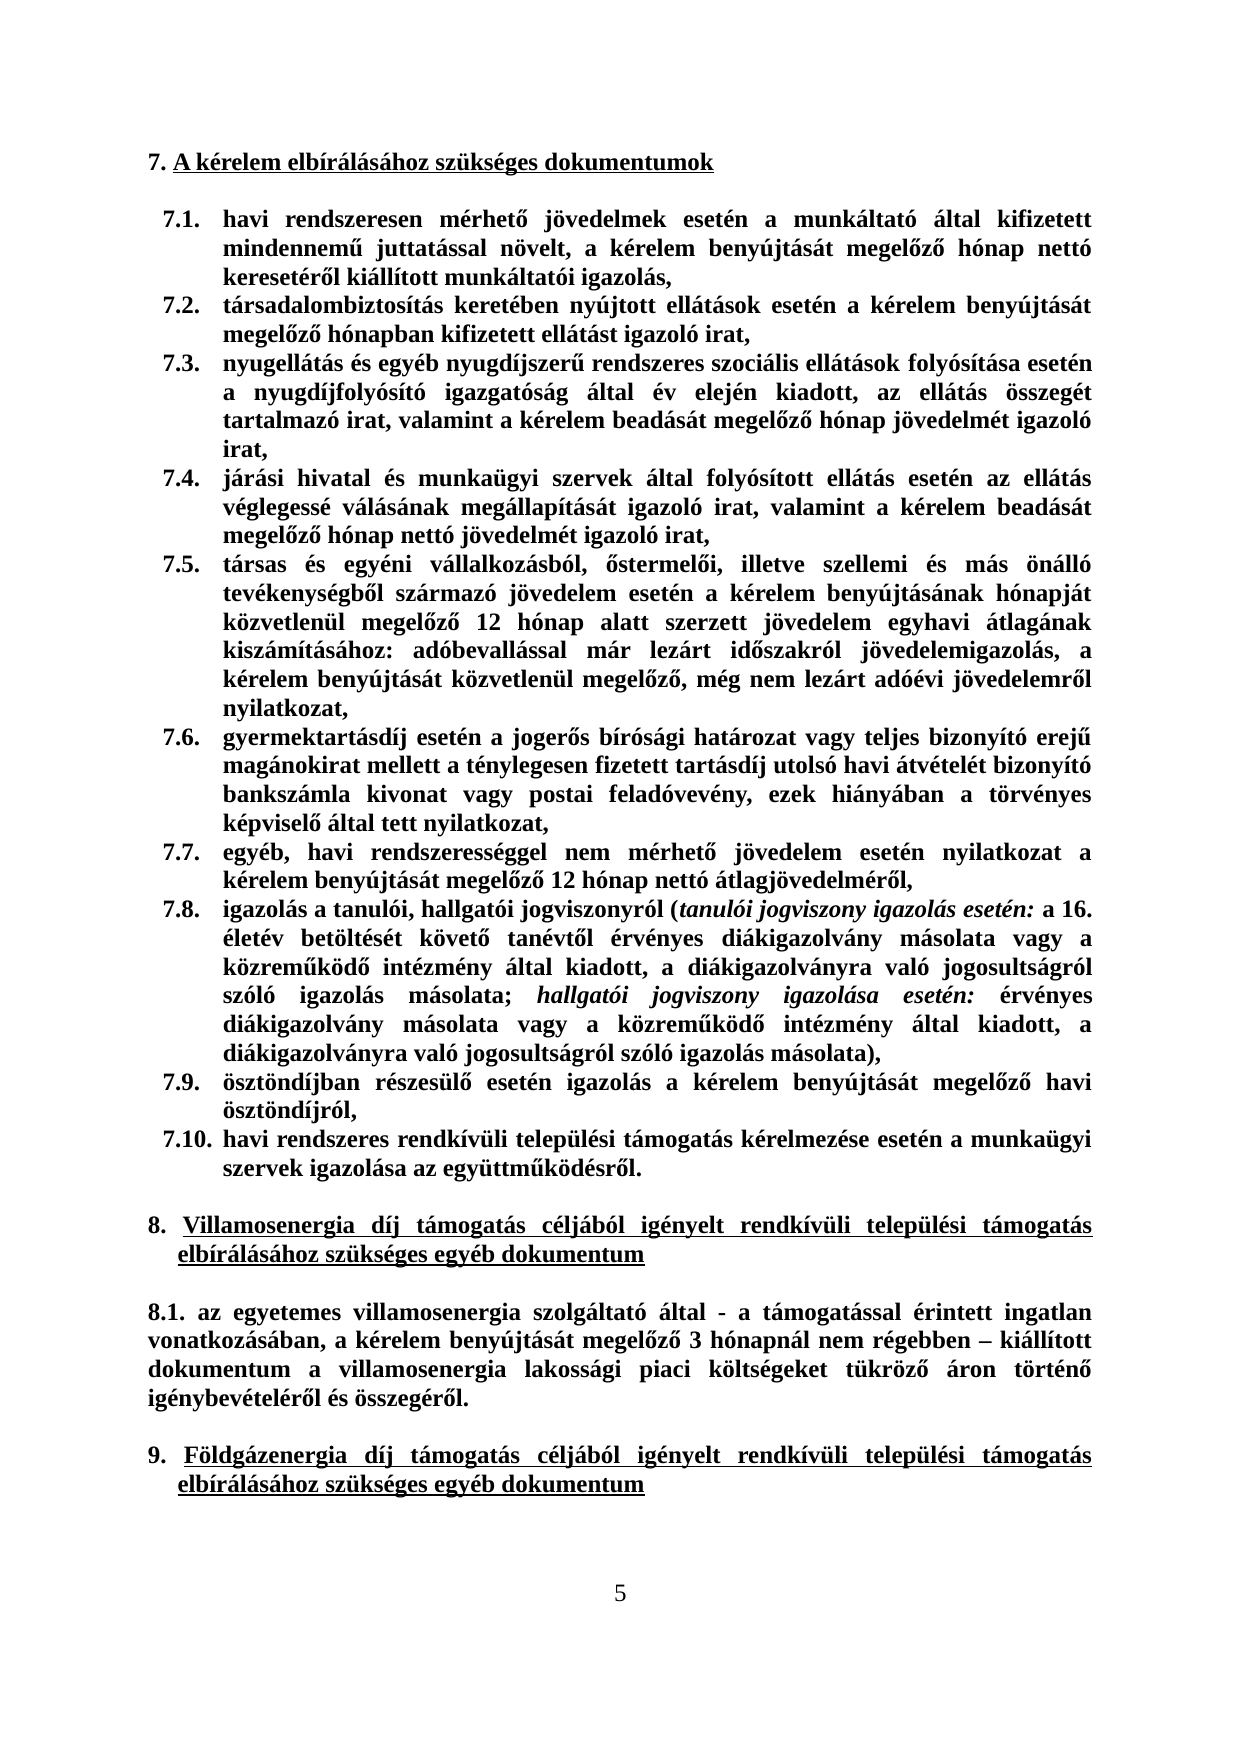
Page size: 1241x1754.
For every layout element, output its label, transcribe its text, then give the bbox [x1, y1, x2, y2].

text 8. Villamosenergia díj támogatás céljából igényelt rendkívüli települési támogatás elbírálásához szükséges egyéb dokumentum [148, 1211, 1092, 1268]
list járási hivatal és munkaügyi szervek által folyósított ellátás esetén az ellátás véglegessé válásának megállapítását igazoló irat, valamint a kérelem beadását megelőző hónap nettó jövedelmét igazoló irat, [162, 463, 1092, 549]
text 9. Földgázenergia díj támogatás céljából igényelt rendkívüli települési támogatás elbírálásához szükséges egyéb dokumentum [148, 1441, 1092, 1498]
text 7. A kérelem elbírálásához szükséges dokumentumok [148, 147, 1092, 176]
list igazolás a tanulói, hallgatói jogviszonyról (tanulói jogviszony igazolás esetén: a 16. életév betöltését követő tanévtől érvényes diákigazolvány másolata vagy a közreműködő intézmény által kiadott, a diákigazolványra való jogosultságról szóló igazolás másolata; hallgatói jogviszony igazolása esetén: érvényes diákigazolvány másolata vagy a közreműködő intézmény által kiadott, a diákigazolványra való jogosultságról szóló igazolás másolata), [162, 894, 1092, 1067]
list gyermektartásdíj esetén a jogerős bírósági határozat vagy teljes bizonyító erejű magánokirat mellett a ténylegesen fizetett tartásdíj utolsó havi átvételét bizonyító bankszámla kivonat vagy postai feladóvevény, ezek hiányában a törvényes képviselő által tett nyilatkozat, [162, 722, 1092, 837]
list havi rendszeresen mérhető jövedelmek esetén a munkáltató által kifizetett mindennemű juttatással növelt, a kérelem benyújtását megelőző hónap nettó keresetéről kiállított munkáltatói igazolás, [162, 204, 1092, 291]
list egyéb, havi rendszerességgel nem mérhető jövedelem esetén nyilatkozat a kérelem benyújtását megelőző 12 hónap nettó átlagjövedelméről, [162, 837, 1092, 894]
list ösztöndíjban részesülő esetén igazolás a kérelem benyújtását megelőző havi ösztöndíjról, [162, 1067, 1092, 1124]
list nyugellátás és egyéb nyugdíjszerű rendszeres szociális ellátások folyósítása esetén a nyugdíjfolyósító igazgatóság által év elején kiadott, az ellátás összegét tartalmazó irat, valamint a kérelem beadását megelőző hónap jövedelmét igazoló irat, [162, 348, 1092, 463]
list társas és egyéni vállalkozásból, őstermelői, illetve szellemi és más önálló tevékenységből származó jövedelem esetén a kérelem benyújtásának hónapját közvetlenül megelőző 12 hónap alatt szerzett jövedelem egyhavi átlagának kiszámításához: adóbevallással már lezárt időszakról jövedelemigazolás, a kérelem benyújtását közvetlenül megelőző, még nem lezárt adóévi jövedelemről nyilatkozat, [162, 549, 1092, 722]
list társadalombiztosítás keretében nyújtott ellátások esetén a kérelem benyújtását megelőző hónapban kifizetett ellátást igazoló irat, [162, 291, 1092, 348]
text 8.1. az egyetemes villamosenergia szolgáltató által - a támogatással érintett ingatlan vonatkozásában, a kérelem benyújtását megelőző 3 hónapnál nem régebben – kiállított dokumentum a villamosenergia lakossági piaci költségeket tükröző áron történő igénybevételéről és összegéről. [148, 1297, 1092, 1412]
list havi rendszeres rendkívüli települési támogatás kérelmezése esetén a munkaügyi szervek igazolása az együttműködésről. [162, 1124, 1092, 1182]
